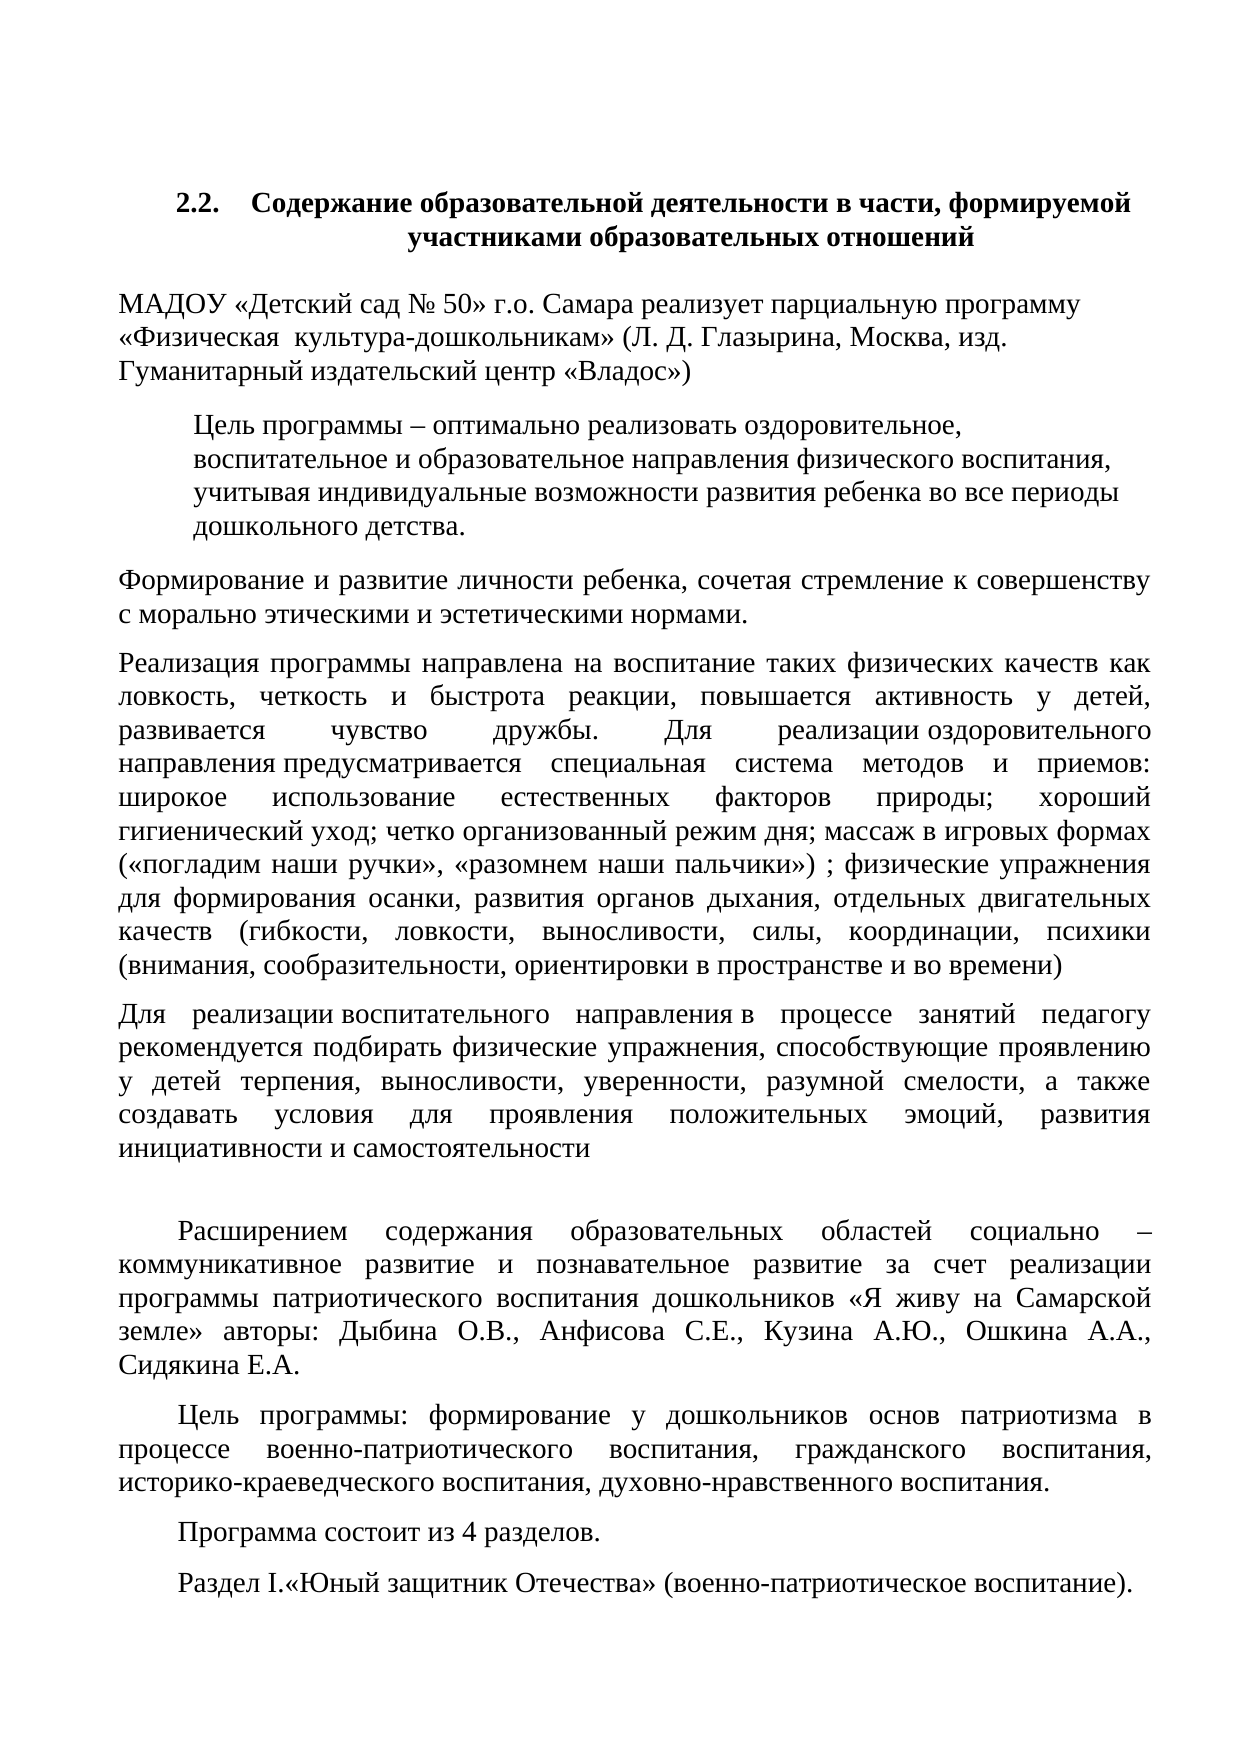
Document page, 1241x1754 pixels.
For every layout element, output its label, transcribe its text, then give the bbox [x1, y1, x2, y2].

text Расширением содержания образовательных областей социально – коммуникативное развитие и познавательное развитие за счет реализации программы патриотического воспитания дошкольников «Я живу на Самарской земле» авторы: Дыбина О.В., Анфисова С.Е., Кузина А.Ю., Ошкина А.А., Сидякина Е.А. [118, 1213, 1153, 1381]
text Программа состоит из 4 разделов. [118, 1514, 1153, 1548]
list Цель программы – оптимально реализовать оздоровительное, воспитательное и образовательное направления физического воспитания, учитывая индивидуальные возможности развития ребенка во все периоды дошкольного детства. [193, 407, 1153, 541]
text Цель программы: формирование у дошкольников основ патриотизма в процессе военно-патриотического воспитания, гражданского воспитания, историко-краеведческого воспитания, духовно-нравственного воспитания. [118, 1397, 1153, 1498]
text Реализация программы направлена на воспитание таких физических качеств как ловкость, четкость и быстрота реакции, повышается активность у детей, развивается чувство дружбы. Для реализации оздоровительного направления предусматривается специальная система методов и приемов: широкое использование естественных факторов природы; хороший гигиенический уход; четко организованный режим дня; массаж в игровых формах («погладим наши ручки», «разомнем наши пальчики») ; физические упражнения для формирования осанки, развития органов дыхания, отдельных двигательных качеств (гибкости, ловкости, выносливости, силы, координации, психики (внимания, сообразительности, ориентировки в пространстве и во времени) [118, 645, 1152, 980]
list Содержание образовательной деятельности в части, формируемой участниками образовательных отношений [156, 185, 1152, 252]
list МАДОУ «Детский сад № 50» г.о. Самара реализует парциальную программу «Физическая культура-дошкольникам» (Л. Д. Глазырина, Москва, изд. Гуманитарный издательский центр «Владос») [118, 286, 1153, 386]
text Раздел I.«Юный защитник Отечества» (военно-патриотическое воспитание). [177, 1565, 1153, 1598]
text Для реализации воспитательного направления в процессе занятий педагогу рекомендуется подбирать физические упражнения, способствующие проявлению у детей терпения, выносливости, уверенности, разумной смелости, а также создавать условия для проявления положительных эмоций, развития инициативности и самостоятельности [118, 996, 1152, 1164]
text Формирование и развитие личности ребенка, сочетая стремление к совершенству с морально этическими и эстетическими нормами. [118, 562, 1152, 629]
